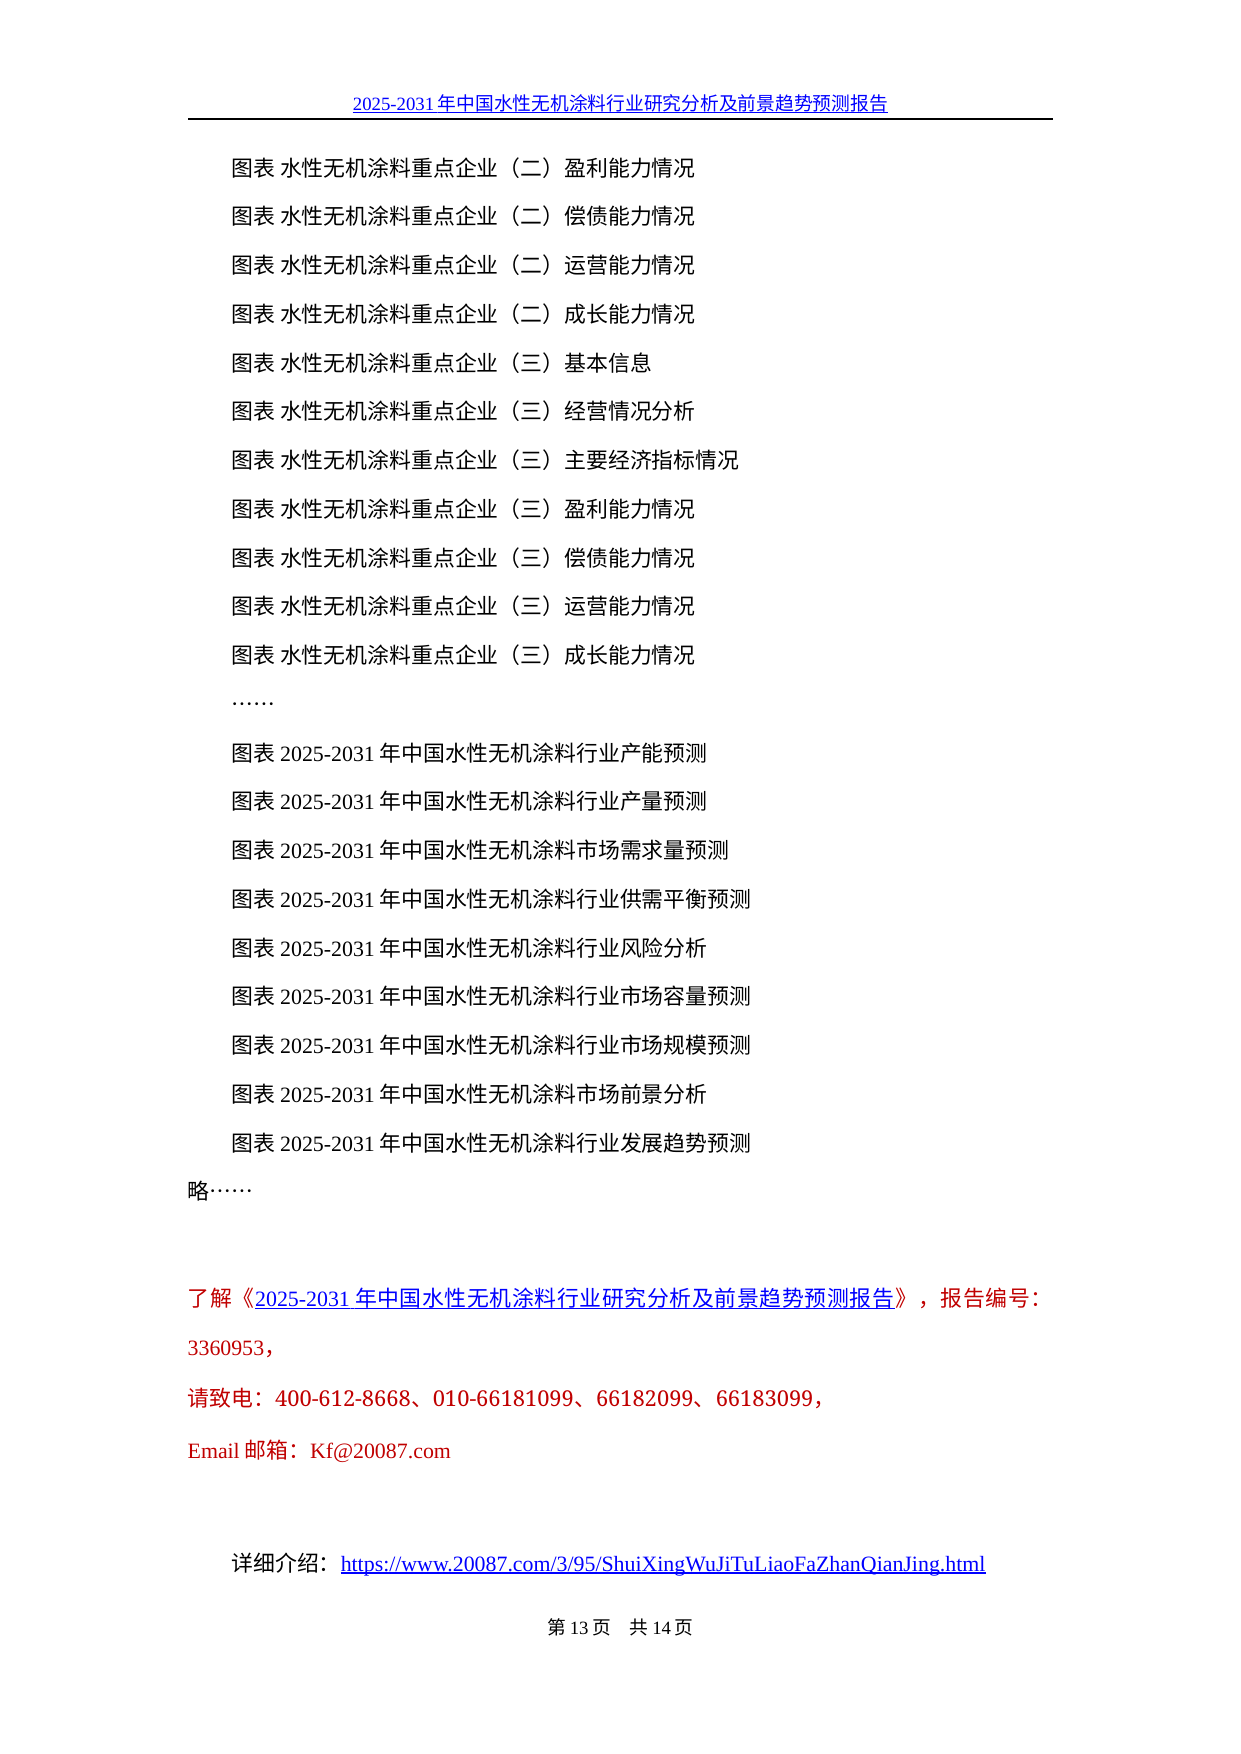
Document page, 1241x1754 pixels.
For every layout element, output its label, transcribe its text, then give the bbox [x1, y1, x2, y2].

text 请致电：400-612-8668、010-66181099、66182099、66183099， [187, 1381, 1053, 1413]
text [187, 150, 1053, 1206]
text 了解《2025-2031年中国水性无机涂料行业研究分析及前景趋势预测报告》，报告编号：3360953， [187, 1280, 1053, 1362]
text 详细介绍：https://www.20087.com/3/95/ShuiXingWuJiTuLiaoFaZhanQianJing.html [187, 1545, 1053, 1578]
text Email邮箱：Kf@20087.com [187, 1432, 1053, 1465]
